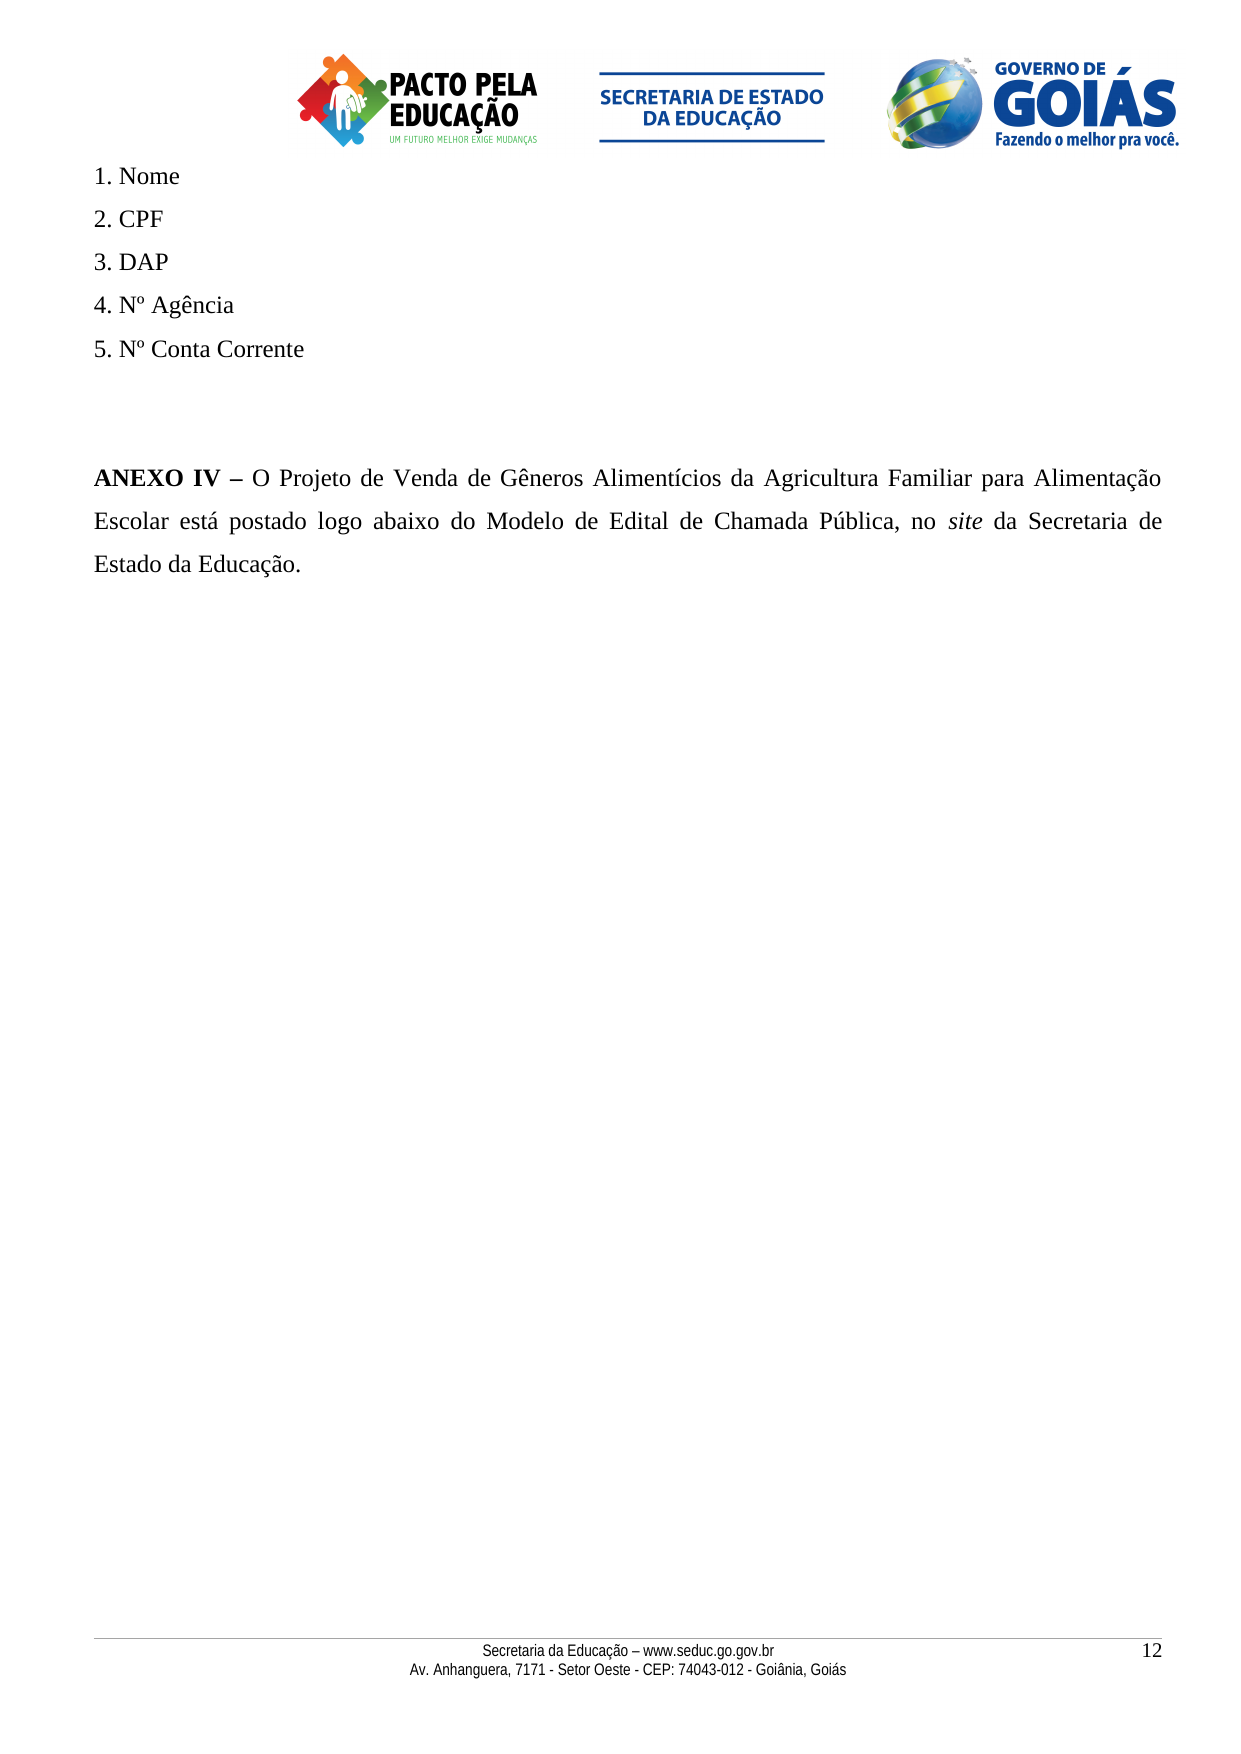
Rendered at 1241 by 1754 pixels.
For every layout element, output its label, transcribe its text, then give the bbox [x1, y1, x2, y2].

text 2. CPF [94, 204, 1162, 233]
text 3. DAP [94, 247, 1162, 276]
picture [288, 49, 1186, 158]
text 1. Nome [94, 161, 1162, 190]
text ANEXO IV – O Projeto de Venda de Gêneros Alimentícios da Agricultura Familiar para Alimentação Escolar está postado logo abaixo do Modelo de Edital de Chamada Pública, no site da Secretaria de Estado da Educação. [94, 463, 1162, 578]
text 4. Nº Agência [94, 291, 1162, 319]
text 5. Nº Conta Corrente [94, 334, 1162, 362]
